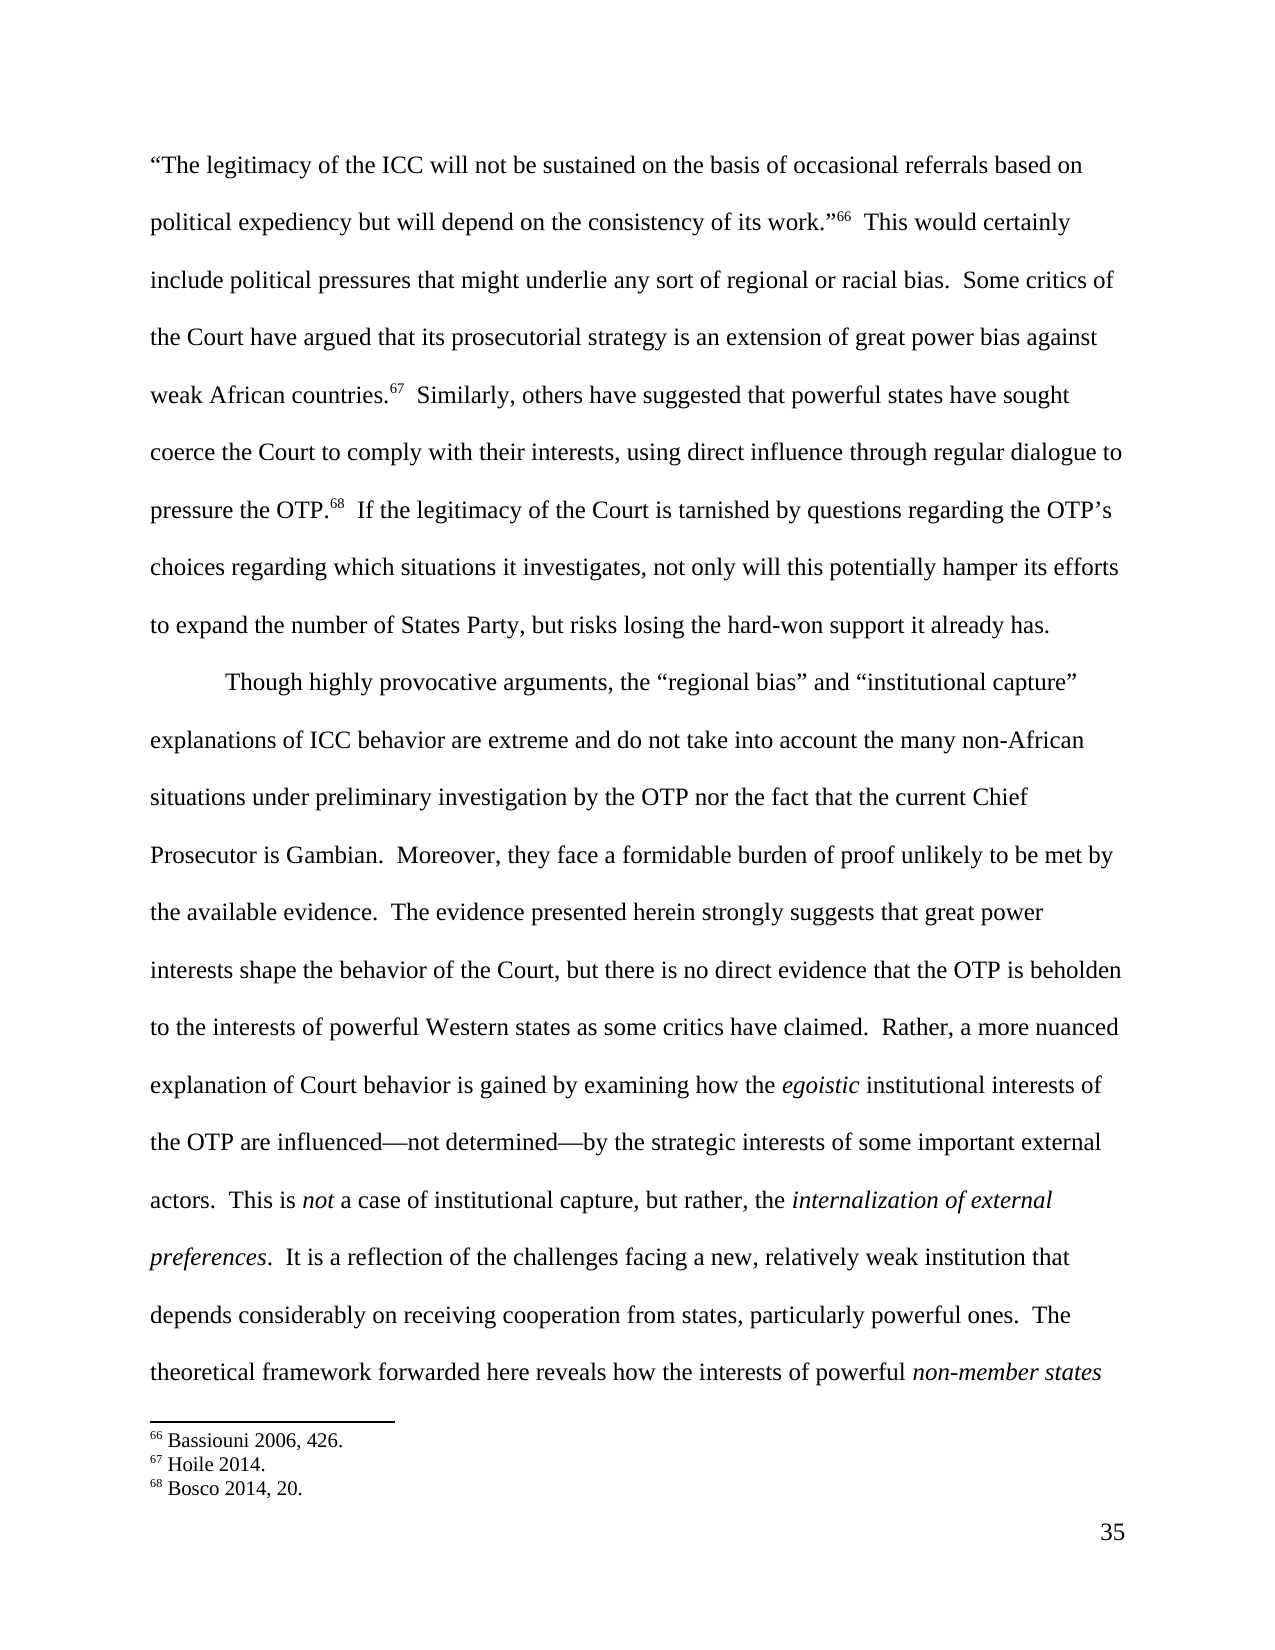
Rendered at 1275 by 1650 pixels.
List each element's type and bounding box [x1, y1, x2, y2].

text [150, 150, 1125, 639]
text [150, 667, 1125, 1386]
